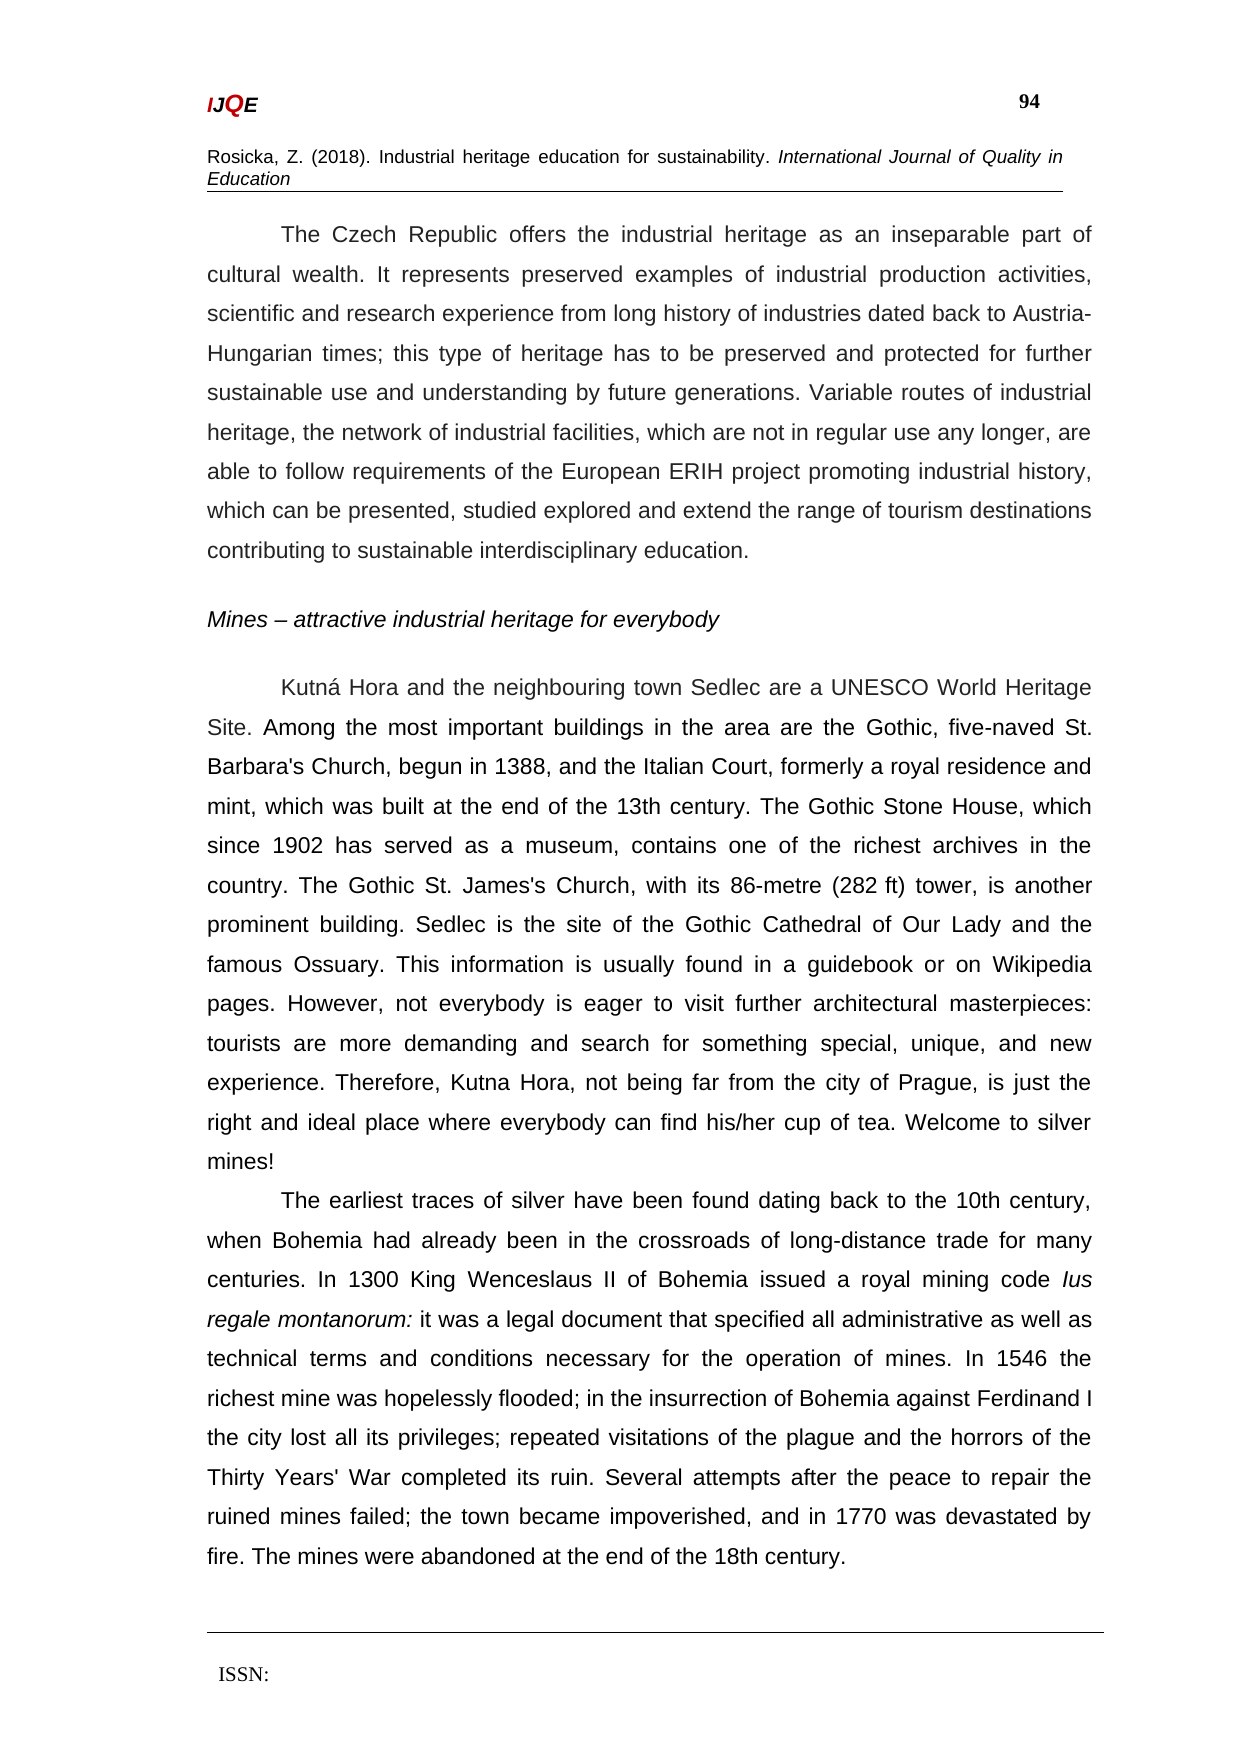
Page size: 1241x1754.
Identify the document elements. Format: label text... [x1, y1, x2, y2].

text The earliest traces of silver have been found dating back to the 10th century, when Bohemia had already been in the crossroads of long-distance trade for many centuries. In 1300 King Wenceslaus II of Bohemia issued a royal mining code Ius regale montanorum: it was a legal document that specified all administrative as well as technical terms and conditions necessary for the operation of mines. In 1546 the richest mine was hopelessly flooded; in the insurrection of Bohemia against Ferdinand I the city lost all its privileges; repeated visitations of the plague and the horrors of the Thirty Years' War completed its ruin. Several attempts after the peace to repair the ruined mines failed; the town became impoverished, and in 1770 was devastated by fire. The mines were abandoned at the end of the 18th century. [207, 1187, 1092, 1569]
text Kutná Hora and the neighbouring town Sedlec are a UNESCO World Heritage Site. Among the most important buildings in the area are the Gothic, five-naved St. Barbara's Church, begun in 1388, and the Italian Court, formerly a royal residence and mint, which was built at the end of the 13th century. The Gothic Stone House, which since 1902 has served as a museum, contains one of the richest archives in the country. The Gothic St. James's Church, with its 86-metre (282 ft) tower, is another prominent building. Sedlec is the site of the Gothic Cathedral of Our Lady and the famous Ossuary. This information is usually found in a guidebook or on Wikipedia pages. However, not everybody is eager to visit further architectural masterpieces: tourists are more demanding and search for something special, unique, and new experience. Therefore, Kutna Hora, not being far from the city of Prague, is just the right and ideal place where everybody can find his/her cup of tea. Welcome to silver mines! [207, 674, 1092, 1174]
text Mines – attractive industrial heritage for everybody [207, 606, 1092, 632]
text The Czech Republic offers the industrial heritage as an inseparable part of cultural wealth. It represents preserved examples of industrial production activities, scientific and research experience from long history of industries dated back to Austria-Hungarian times; this type of heritage has to be preserved and protected for further sustainable use and understanding by future generations. Variable routes of industrial heritage, the network of industrial facilities, which are not in regular use any longer, are able to follow requirements of the European ERIH project promoting industrial history, which can be presented, studied explored and extend the range of tourism destinations contributing to sustainable interdisciplinary education. [207, 221, 1092, 563]
